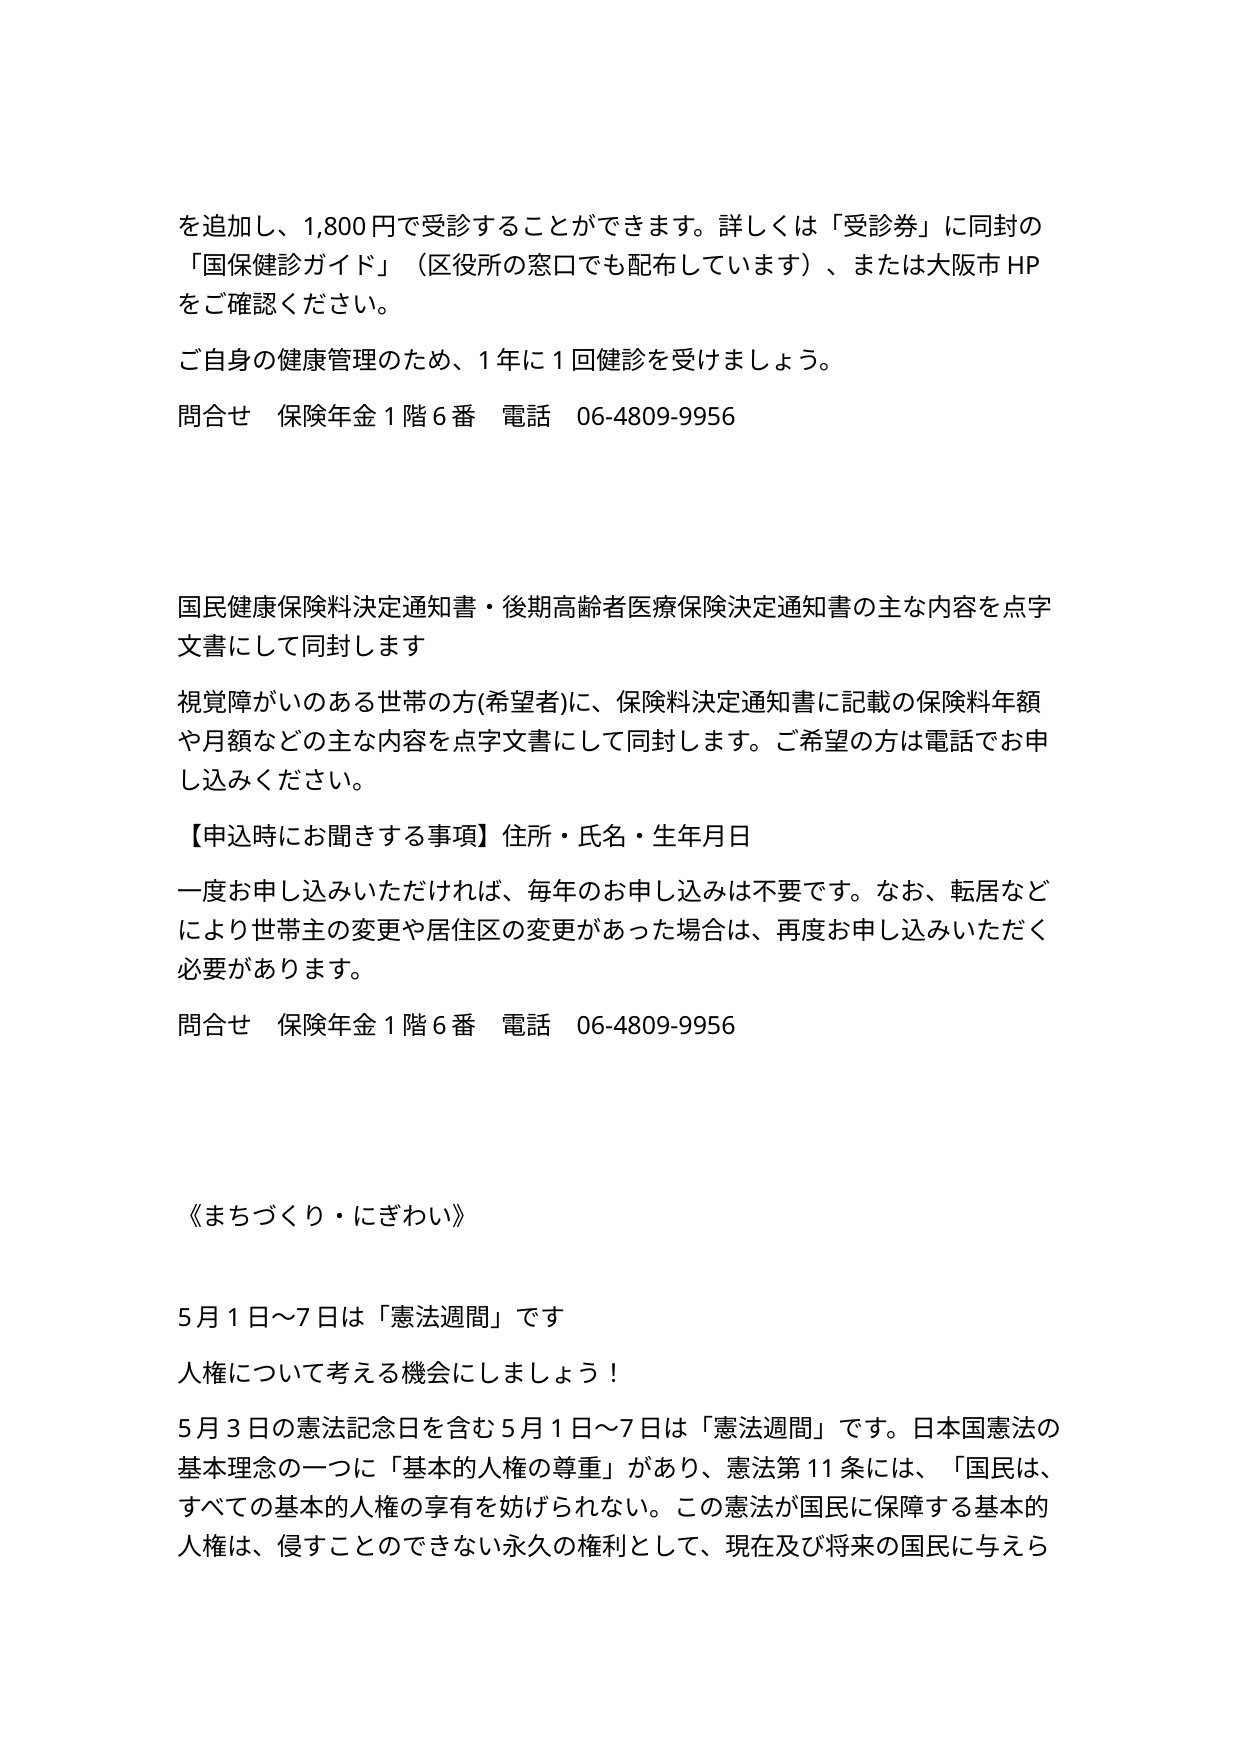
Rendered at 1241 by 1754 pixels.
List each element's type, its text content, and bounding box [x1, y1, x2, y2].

text 【申込時にお聞きする事項】住所・氏名・生年月日 [177, 816, 1063, 852]
text 問合せ 保険年金 1階6番 電話 06-4809-9956 [177, 396, 1063, 433]
text ご自身の健康管理のため、1年に1回健診を受けましょう。 [177, 341, 1063, 377]
text 人権について考える機会にしましょう！ [177, 1353, 1063, 1389]
text 国民健康保険料決定通知書・後期高齢者医療保険決定通知書の主な内容を点字文書にして同封します [177, 587, 1063, 663]
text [177, 1409, 1063, 1562]
text 視覚障がいのある世帯の方(希望者)に、保険料決定通知書に記載の保険料年額や月額などの主な内容を点字文書にして同封します。ご希望の方は電話でお申し込みください。 [177, 682, 1063, 797]
text 問合せ 保険年金 1階6番 電話 06-4809-9956 [177, 1006, 1063, 1042]
text 5月1日～7日は「憲法週間」です [177, 1297, 1063, 1334]
text 《まちづくり・にぎわい》 [177, 1197, 1063, 1233]
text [177, 207, 1063, 321]
text 一度お申し込みいただければ、毎年のお申し込みは不要です。なお、転居などにより世帯主の変更や居住区の変更があった場合は、再度お申し込みいただく必要があります。 [177, 872, 1063, 986]
